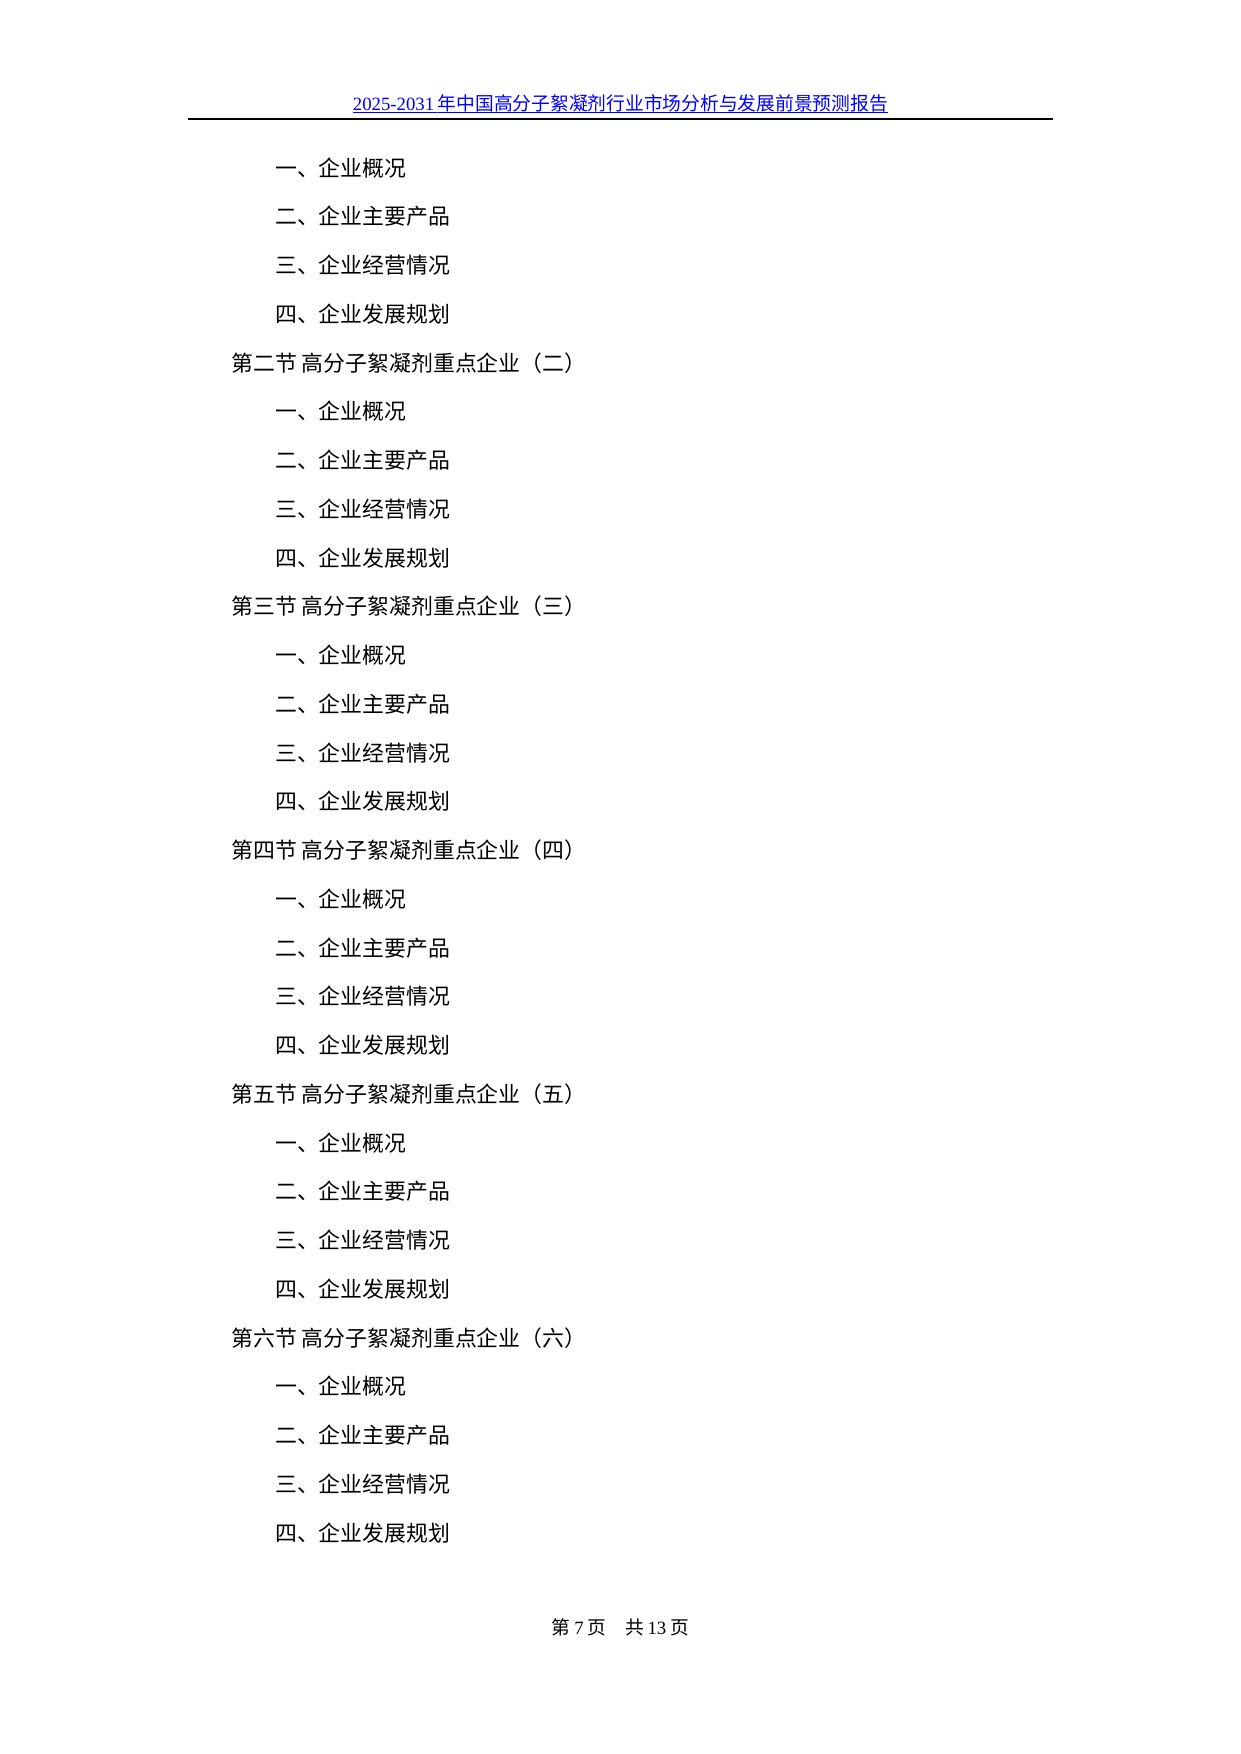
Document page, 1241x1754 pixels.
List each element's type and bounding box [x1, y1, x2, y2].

text [187, 150, 1053, 1548]
